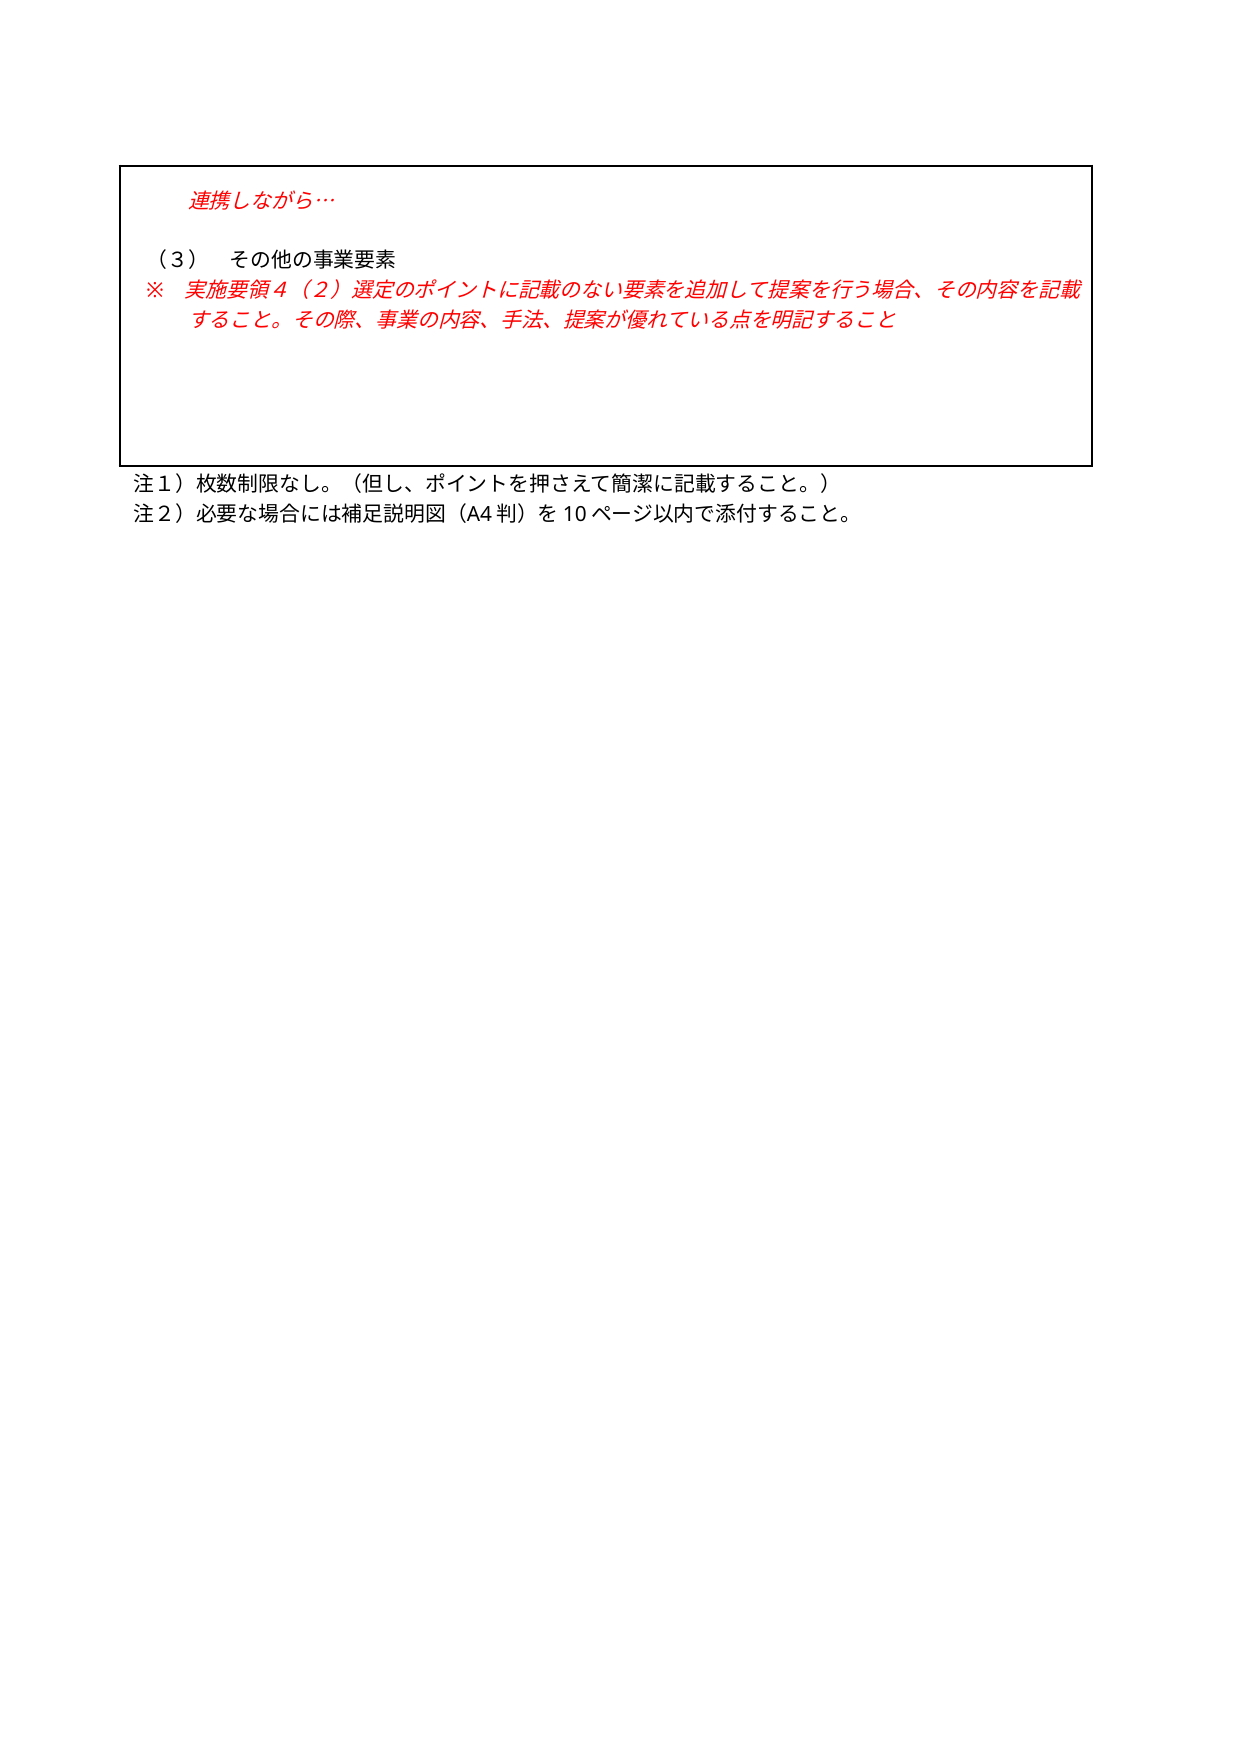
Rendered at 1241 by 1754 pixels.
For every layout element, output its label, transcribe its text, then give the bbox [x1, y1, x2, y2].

text 注１）枚数制限なし。（但し、ポイントを押さえて簡潔に記載すること。） 注２）必要な場合には補足説明図（A4判）を10ページ以内で添付すること。 [133, 467, 1128, 528]
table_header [121, 167, 1091, 465]
